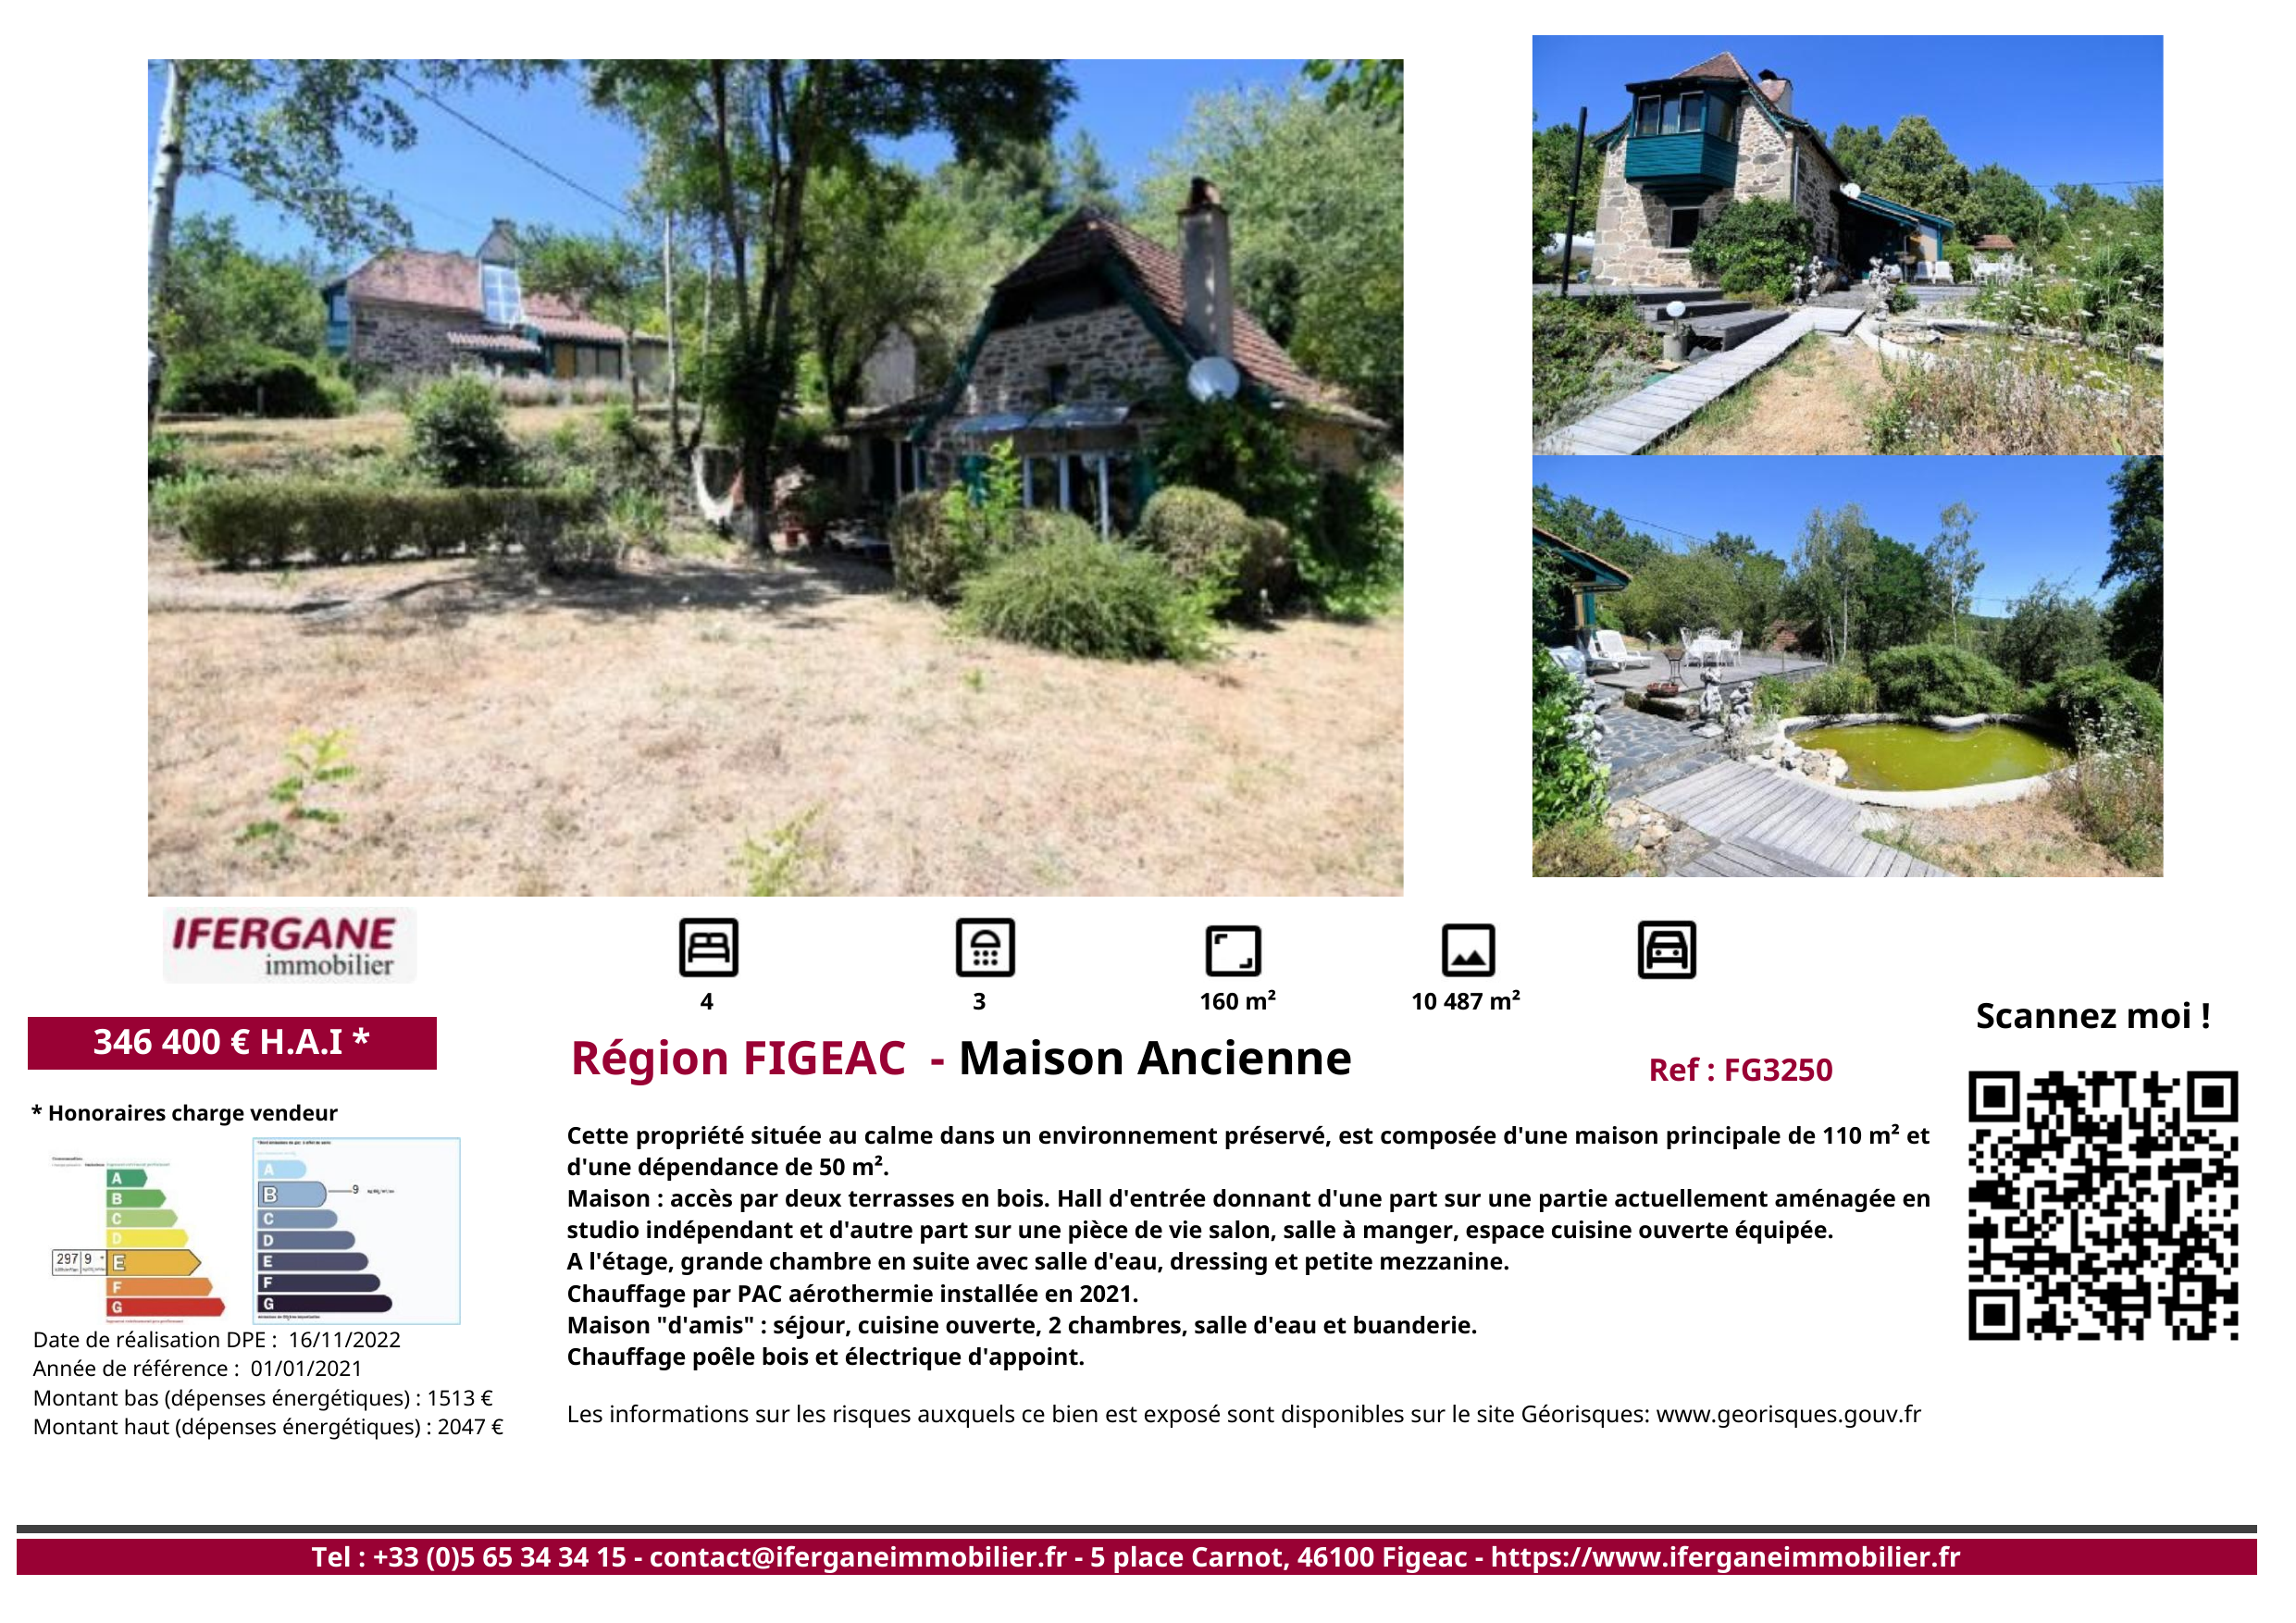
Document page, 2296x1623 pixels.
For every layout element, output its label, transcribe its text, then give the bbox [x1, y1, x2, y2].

table_header [17, 907, 564, 1017]
picture [1197, 917, 1270, 985]
table_header [1426, 32, 2270, 456]
picture [32, 1142, 242, 1325]
picture [674, 913, 744, 983]
table_header [564, 907, 1936, 1017]
table_header [17, 32, 1426, 897]
picture [1632, 916, 1701, 985]
picture [950, 913, 1021, 983]
picture [1532, 35, 2164, 877]
picture [147, 59, 1404, 897]
picture [1962, 1064, 2244, 1347]
picture [162, 907, 417, 984]
table_cell Cette propriété située au calme dans un environnement préservé, est composée d'une maison principale de 110 m² et d'une dépendance de 50 m². Maison : accès par deux terrasses en bois. Hall d'entrée donnant d'une part sur une partie actuellement aménagée en studio indépendant et d'autre part sur une pièce de vie salon, salle à manger, espace cuisine ouverte équipée. A l'étage, grande chambre en suite avec salle d'eau, dressing et petite mezzanine. Chauffage par PAC aérothermie installée en 2021. Maison "d'amis" : séjour, cuisine ouverte, 2 chambres, salle d'eau et buanderie. Chauffage poêle bois et électrique d'appoint. Les informations sur les risques auxquels ce bien est exposé sont disponibles sur le site Géorisques: www.georisques.gouv.fr [564, 1017, 1936, 1441]
picture [1433, 916, 1504, 985]
table_cell [1426, 456, 2270, 897]
table_cell Date de réalisation DPE : 16/11/2022 Année de référence : 01/01/2021 Montant bas (dépenses énergétiques) : 1513 € Montant haut (dépenses énergétiques) : 2047 € [17, 1017, 564, 1441]
table_header Scannez moi ! [1937, 907, 2270, 1441]
picture [252, 1137, 461, 1325]
